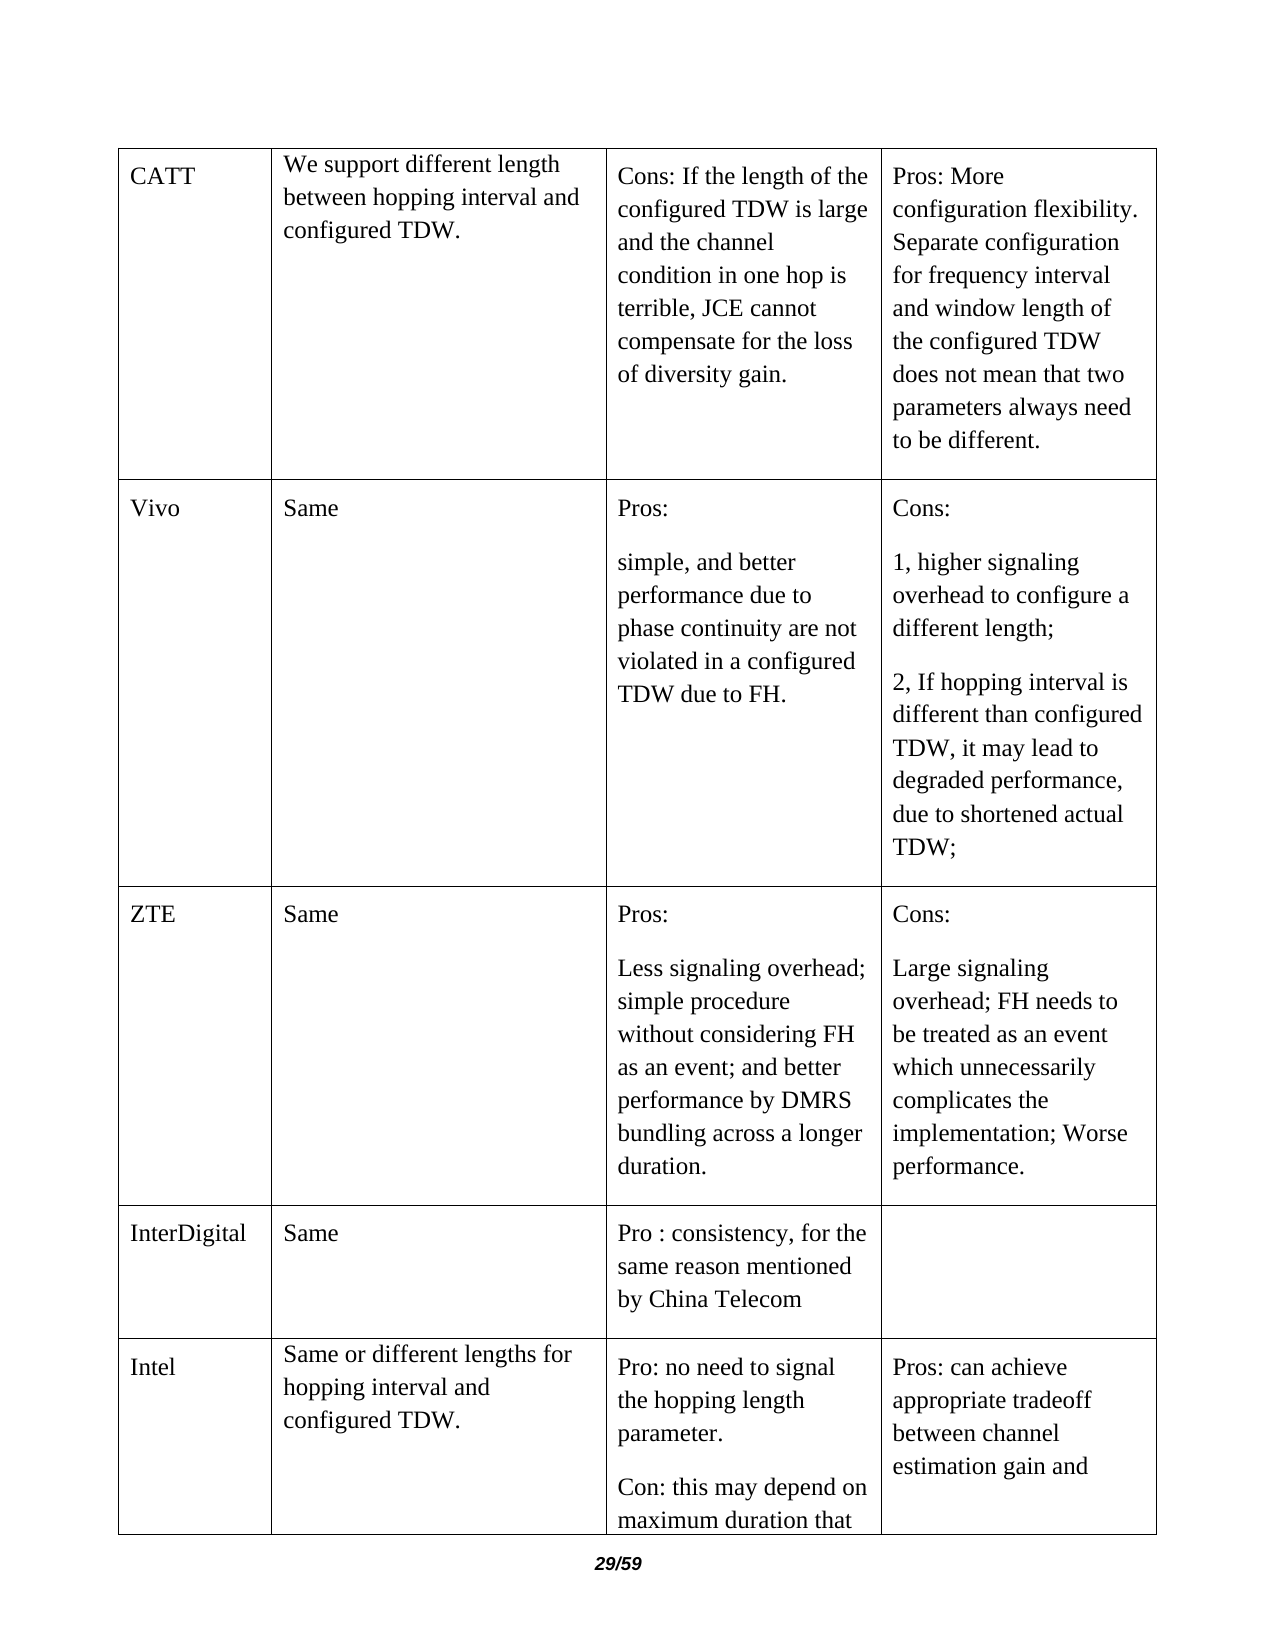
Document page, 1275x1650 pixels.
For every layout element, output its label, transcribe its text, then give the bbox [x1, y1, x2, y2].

table_cell [882, 1206, 1156, 1338]
table_cell InterDigital [119, 1206, 271, 1338]
table_cell Pro : consistency, for the same reason mentioned by China Telecom [607, 1206, 881, 1338]
table_cell Pros: More configuration flexibility. Separate configuration for frequency interval and window length of the configured TDW does not mean that two parameters always need to be different. [882, 149, 1156, 479]
table_cell Intel [119, 1339, 271, 1533]
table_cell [607, 1339, 881, 1533]
table_cell Cons: If the length of the configured TDW is large and the channel condition in one hop is terrible, JCE cannot compensate for the loss of diversity gain. [607, 149, 881, 479]
table_cell ZTE [119, 887, 271, 1205]
table_cell Cons: Large signaling overhead; FH needs to be treated as an event which unnecessarily complicates the implementation; Worse performance. [882, 887, 1156, 1205]
table_cell CATT [119, 149, 271, 479]
table_cell Same [272, 1206, 606, 1338]
table_cell Cons: 1, higher signaling overhead to configure a different length; 2, If hopping interval is different than configured TDW, it may lead to degraded performance, due to shortened actual TDW; [882, 480, 1156, 886]
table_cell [882, 1339, 1156, 1533]
table_cell We support different length between hopping interval and configured TDW. [272, 149, 606, 479]
table_cell Same [272, 887, 606, 1205]
table_cell Pros: Less signaling overhead; simple procedure without considering FH as an event; and better performance by DMRS bundling across a longer duration. [607, 887, 881, 1205]
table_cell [272, 1339, 606, 1533]
table_cell Same [272, 480, 606, 886]
table_cell Vivo [119, 480, 271, 886]
table_cell Pros: simple, and better performance due to phase continuity are not violated in a configured TDW due to FH. [607, 480, 881, 886]
